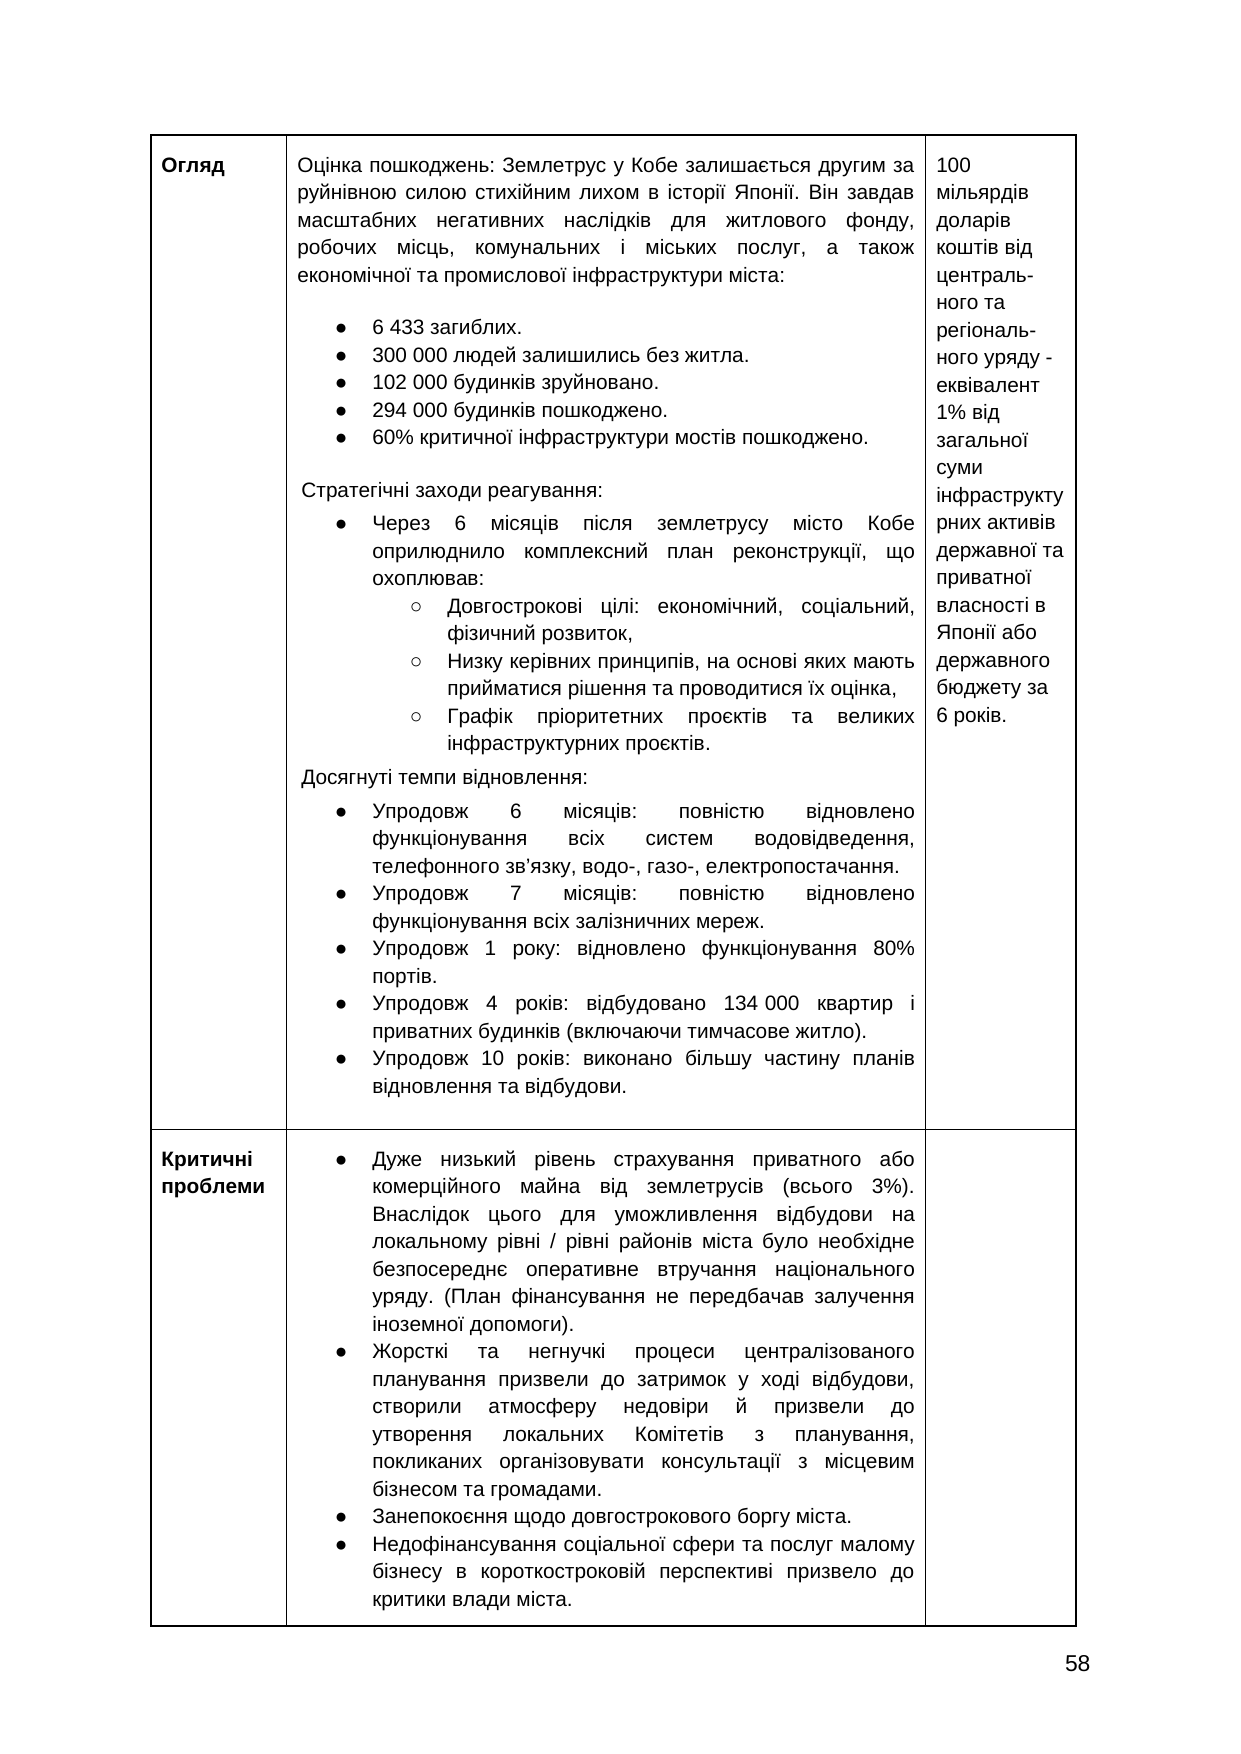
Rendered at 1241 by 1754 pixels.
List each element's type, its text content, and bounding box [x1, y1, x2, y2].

table_cell Огляд [152, 136, 286, 1128]
table_cell 100 мільярдів доларів коштів від централь-ного та регіональ-ного уряду - еквівалент 1% від загальної суми інфраструктурних активів державної та приватної власності в Японії або державного бюджету за 6 років. [926, 136, 1075, 1128]
table_cell Критичні проблеми [152, 1130, 286, 1625]
table_cell Оцінка пошкоджень: Землетрус у Кобе залишається другим за руйнівною силою стихійним лихом в історії Японії. Він завдав масштабних негативних наслідків для житлового фонду, робочих місць, комунальних і міських послуг, а також економічної та промислової інфраструктури міста: 6 433 загиблих. 300 000 людей залишились без житла. 102 000 будинків зруйновано. 294 000 будинків пошкоджено. 60% критичної інфраструктури мостів пошкоджено. Стратегічні заходи реагування: Через 6 місяців після землетрусу місто Кобе оприлюднило комплексний план реконструкції, що охоплював: Довгострокові цілі: економічний, соціальний, фізичний розвиток, Низку керівних принципів, на основі яких мають прийматися рішення та проводитися їх оцінка, Графік пріоритетних проєктів та великих інфраструктурних проєктів. Досягнуті темпи відновлення: Упродовж 6 місяців: повністю відновлено функціонування всіх систем водовідведення, телефонного зв’язку, водо-, газо-, електропостачання. Упродовж 7 місяців: повністю відновлено функціонування всіх залізничних мереж. Упродовж 1 року: відновлено функціонування 80% портів. Упродовж 4 років: відбудовано 134 000 квартир і приватних будинків (включаючи тимчасове житло). Упродовж 10 років: виконано більшу частину планів відновлення та відбудови. [287, 136, 925, 1128]
table_cell [926, 1130, 1075, 1625]
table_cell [287, 1130, 925, 1625]
